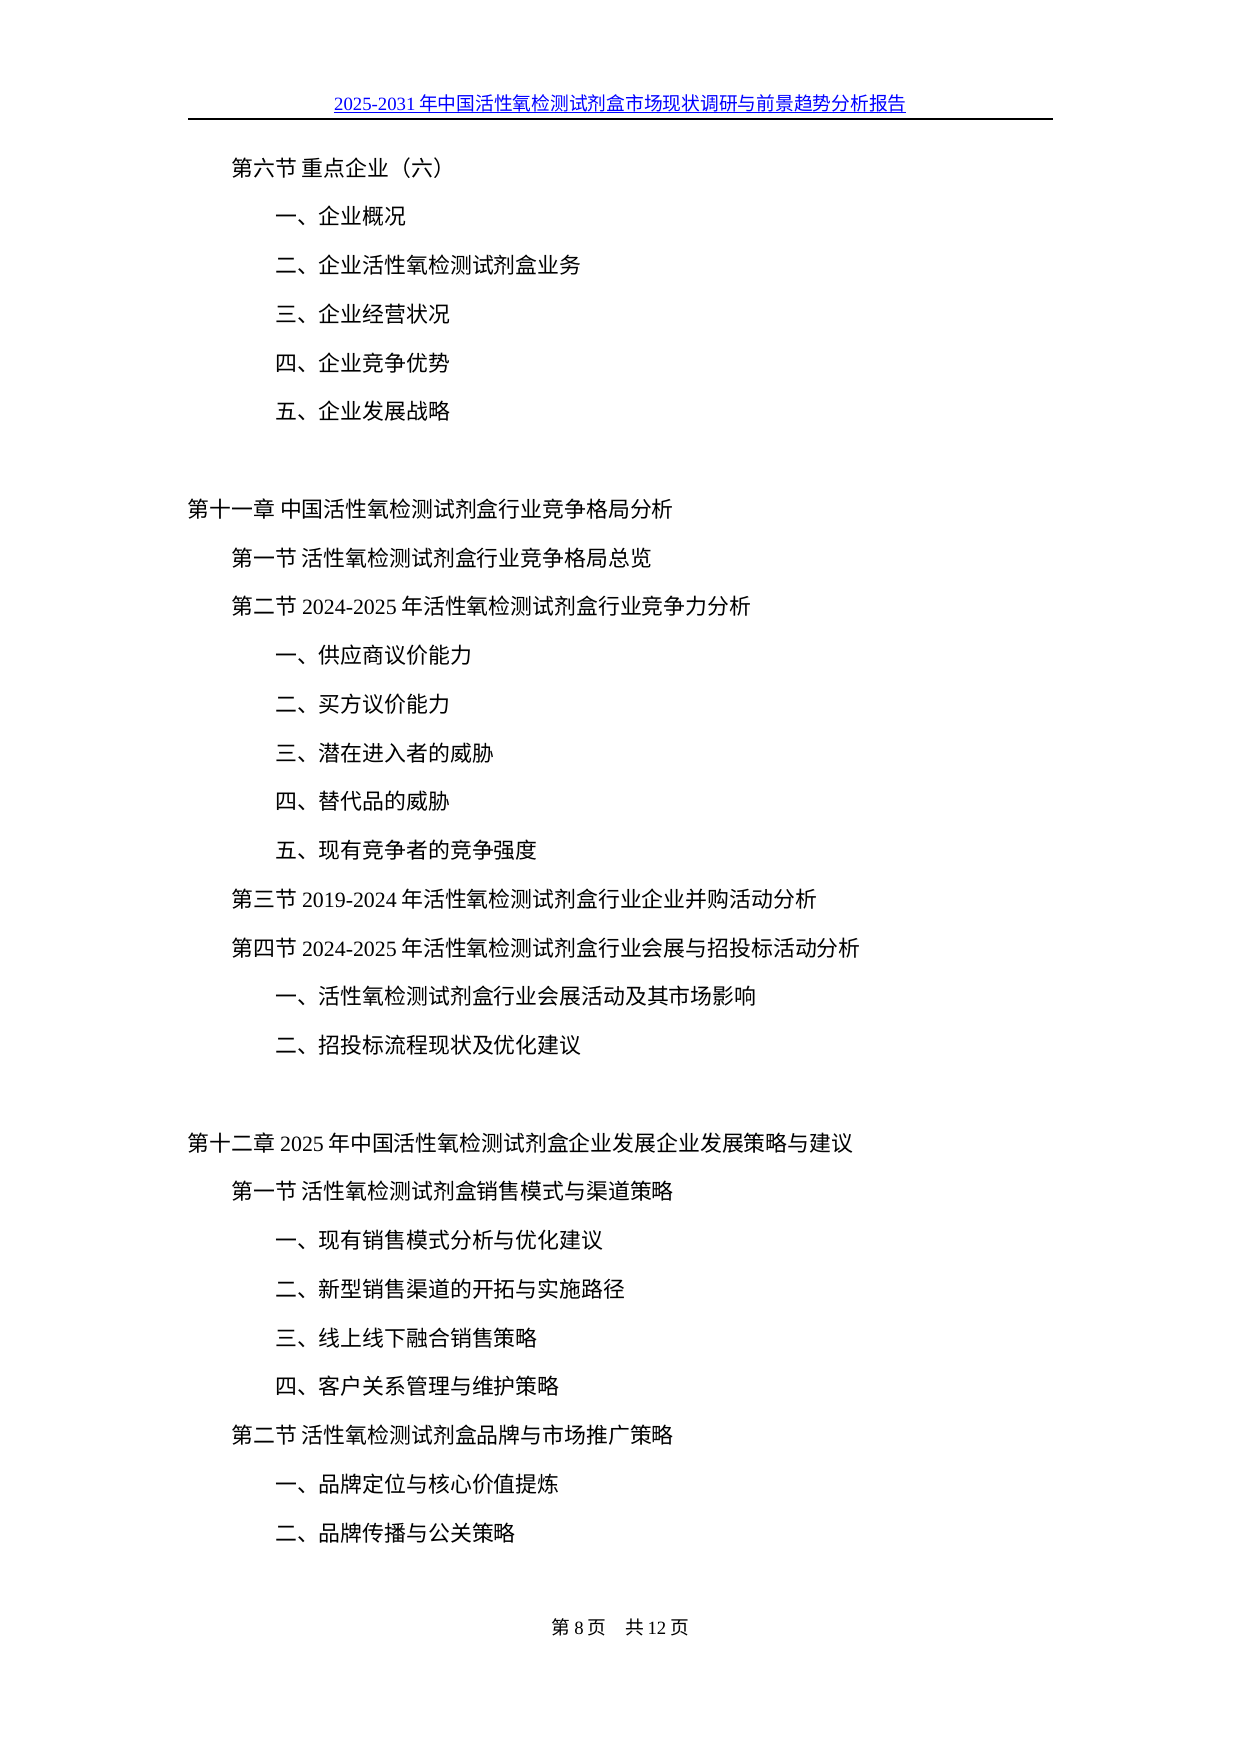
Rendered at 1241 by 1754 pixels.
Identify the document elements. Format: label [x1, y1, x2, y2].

text [187, 150, 1053, 1548]
